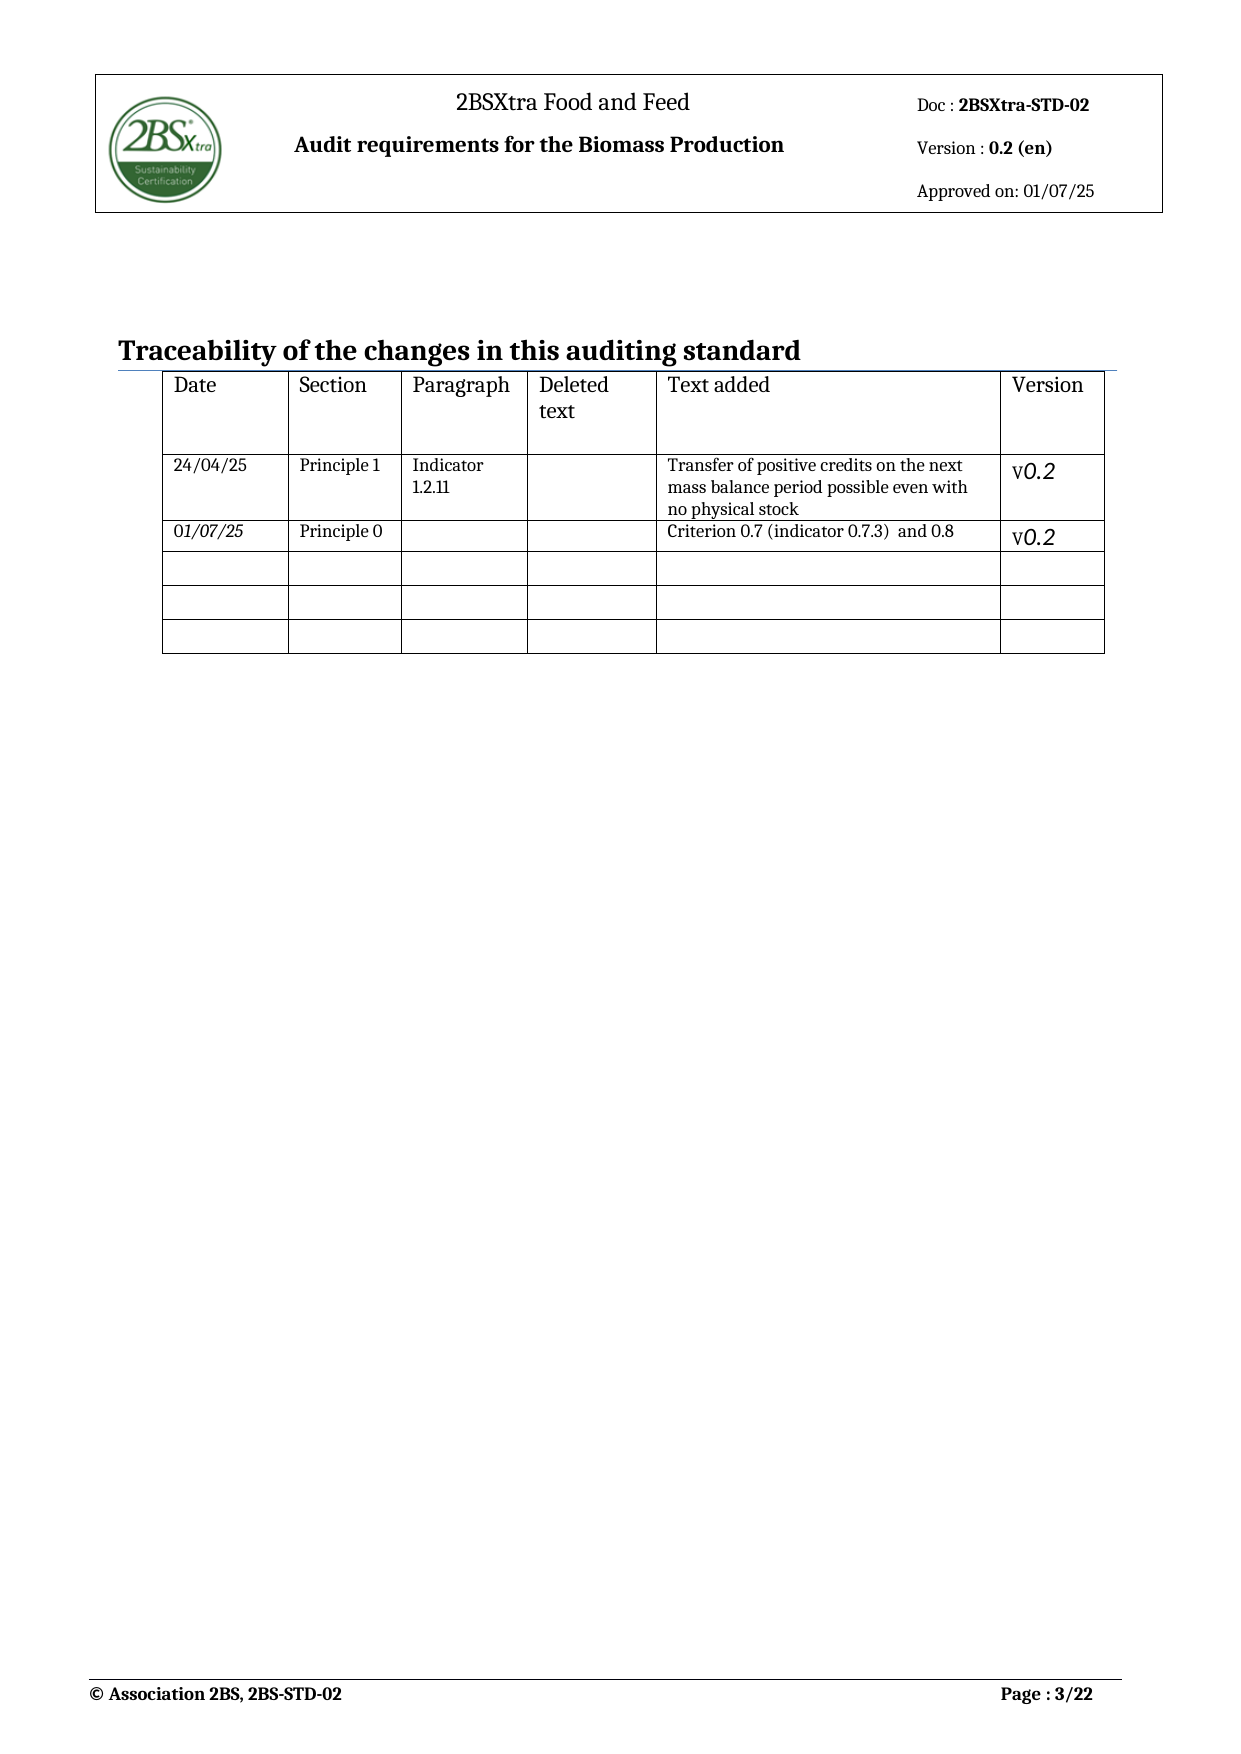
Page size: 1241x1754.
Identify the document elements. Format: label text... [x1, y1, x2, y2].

table_header Text added [657, 372, 1000, 454]
table_cell [528, 455, 656, 520]
picture [102, 87, 234, 205]
table_cell [528, 521, 656, 551]
table_header Paragraph [402, 372, 527, 454]
table_cell Transfer of positive credits on the next mass balance period possible even with no physical stock [657, 455, 1000, 520]
table_cell 24/04/25 [163, 455, 288, 520]
table_cell 01/07/25 [163, 521, 288, 551]
table_cell [163, 586, 288, 619]
text Traceability of the changes in this auditing standard [118, 334, 1117, 370]
table_cell Principle 1 [289, 455, 401, 520]
table_cell [528, 552, 656, 585]
table_cell [289, 620, 401, 652]
table_cell V0.2 [1001, 521, 1104, 551]
table_cell [657, 552, 1000, 585]
table_cell [528, 586, 656, 619]
table_cell [289, 586, 401, 619]
table_cell [402, 586, 527, 619]
table_header Deleted text [528, 372, 656, 454]
table_header Version [1001, 372, 1104, 454]
table_cell [1001, 620, 1104, 652]
table_cell Principle 0 [289, 521, 401, 551]
table_header Section [289, 372, 401, 454]
table_cell [657, 586, 1000, 619]
table_cell [163, 620, 288, 652]
table_cell [163, 552, 288, 585]
table_cell Indicator 1.2.11 [402, 455, 527, 520]
table_cell [1001, 586, 1104, 619]
table_cell [402, 620, 527, 652]
table_cell [528, 620, 656, 652]
table_header Date [163, 372, 288, 454]
table_cell V0.2 [1001, 455, 1104, 520]
table_cell [402, 521, 527, 551]
table_cell Criterion 0.7 (indicator 0.7.3) and 0.8 [657, 521, 1000, 551]
table_cell [402, 552, 527, 585]
table_cell [1001, 552, 1104, 585]
table_cell [289, 552, 401, 585]
table_cell [657, 620, 1000, 652]
